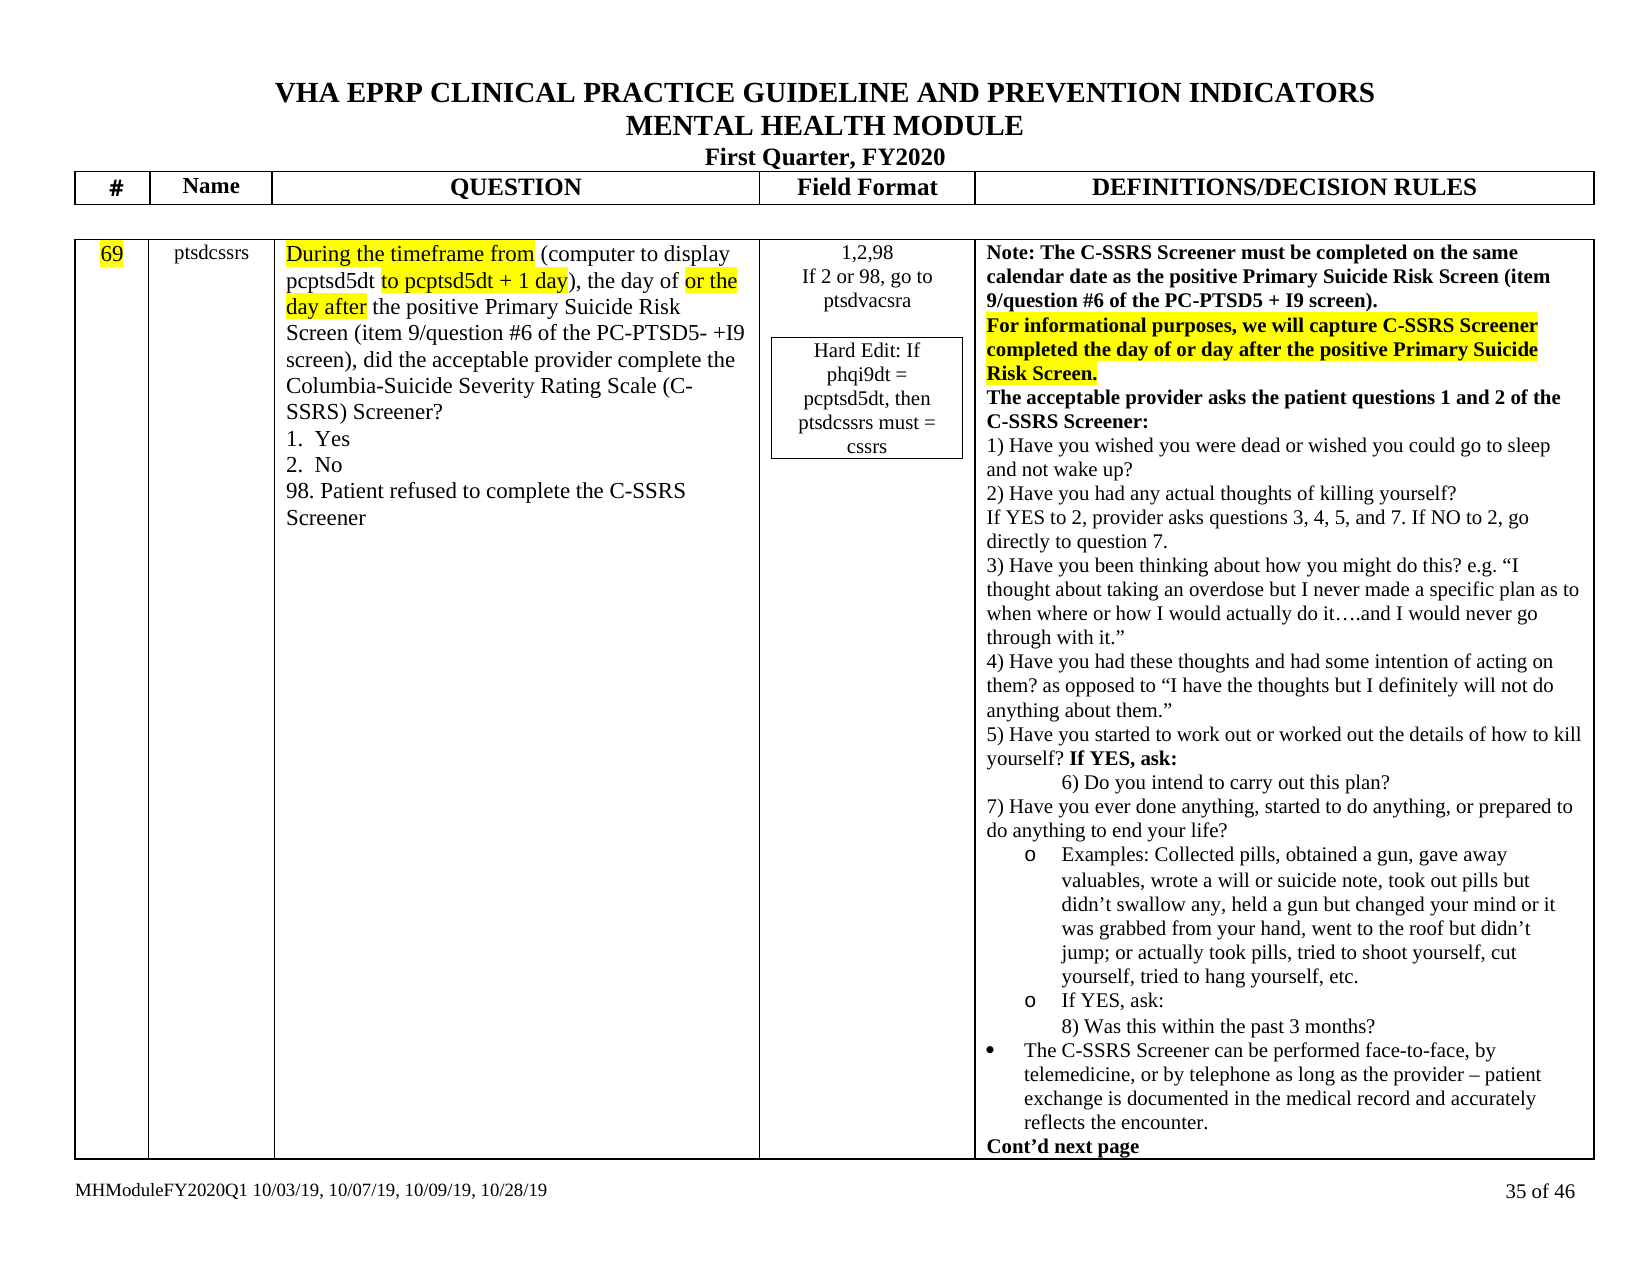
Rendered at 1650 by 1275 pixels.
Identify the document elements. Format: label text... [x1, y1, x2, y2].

table_header Note: The C-SSRS Screener must be completed on the same calendar date as the positive Primary Suicide Risk Screen (item 9/question #6 of the PC-PTSD5 + I9 screen). For informational purposes, we will capture C-SSRS Screener completed the day of or day after the positive Primary Suicide Risk Screen. The acceptable provider asks the patient questions 1 and 2 of the C-SSRS Screener: 1) Have you wished you were dead or wished you could go to sleep and not wake up? 2) Have you had any actual thoughts of killing yourself? If YES to 2, provider asks questions 3, 4, 5, and 7. If NO to 2, go directly to question 7. 3) Have you been thinking about how you might do this? e.g. “I thought about taking an overdose but I never made a specific plan as to when where or how I would actually do it….and I would never go through with it.” 4) Have you had these thoughts and had some intention of acting on them? as opposed to “I have the thoughts but I definitely will not do anything about them.” 5) Have you started to work out or worked out the details of how to kill yourself? If YES, ask: 6) Do you intend to carry out this plan? 7) Have you ever done anything, started to do anything, or prepared to do anything to end your life? Examples: Collected pills, obtained a gun, gave away valuables, wrote a will or suicide note, took out pills but didn’t swallow any, held a gun but changed your mind or it was grabbed from your hand, went to the roof but didn’t jump; or actually took pills, tried to shoot yourself, cut yourself, tried to hang yourself, etc. If YES, ask: 8) Was this within the past 3 months? The C-SSRS Screener can be performed face-to-face, by telemedicine, or by telephone as long as the provider – patient exchange is documented in the medical record and accurately reflects the encounter. Cont’d next page [976, 240, 1593, 1158]
table_header 1,2,98 If 2 or 98, go to ptsdvacsra [760, 240, 974, 1158]
table_header ptsdcssrs [149, 240, 274, 1158]
table_header 69 [76, 240, 148, 1158]
table_header During the timeframe from (computer to display pcptsd5dt to pcptsd5dt + 1 day), the day of or the day after the positive Primary Suicide Risk Screen (item 9/question #6 of the PC-PTSD5- +I9 screen), did the acceptable provider complete the Columbia-Suicide Severity Rating Scale (C-SSRS) Screener? 1. Yes 2. No 98. Patient refused to complete the C-SSRS Screener [275, 240, 759, 1158]
